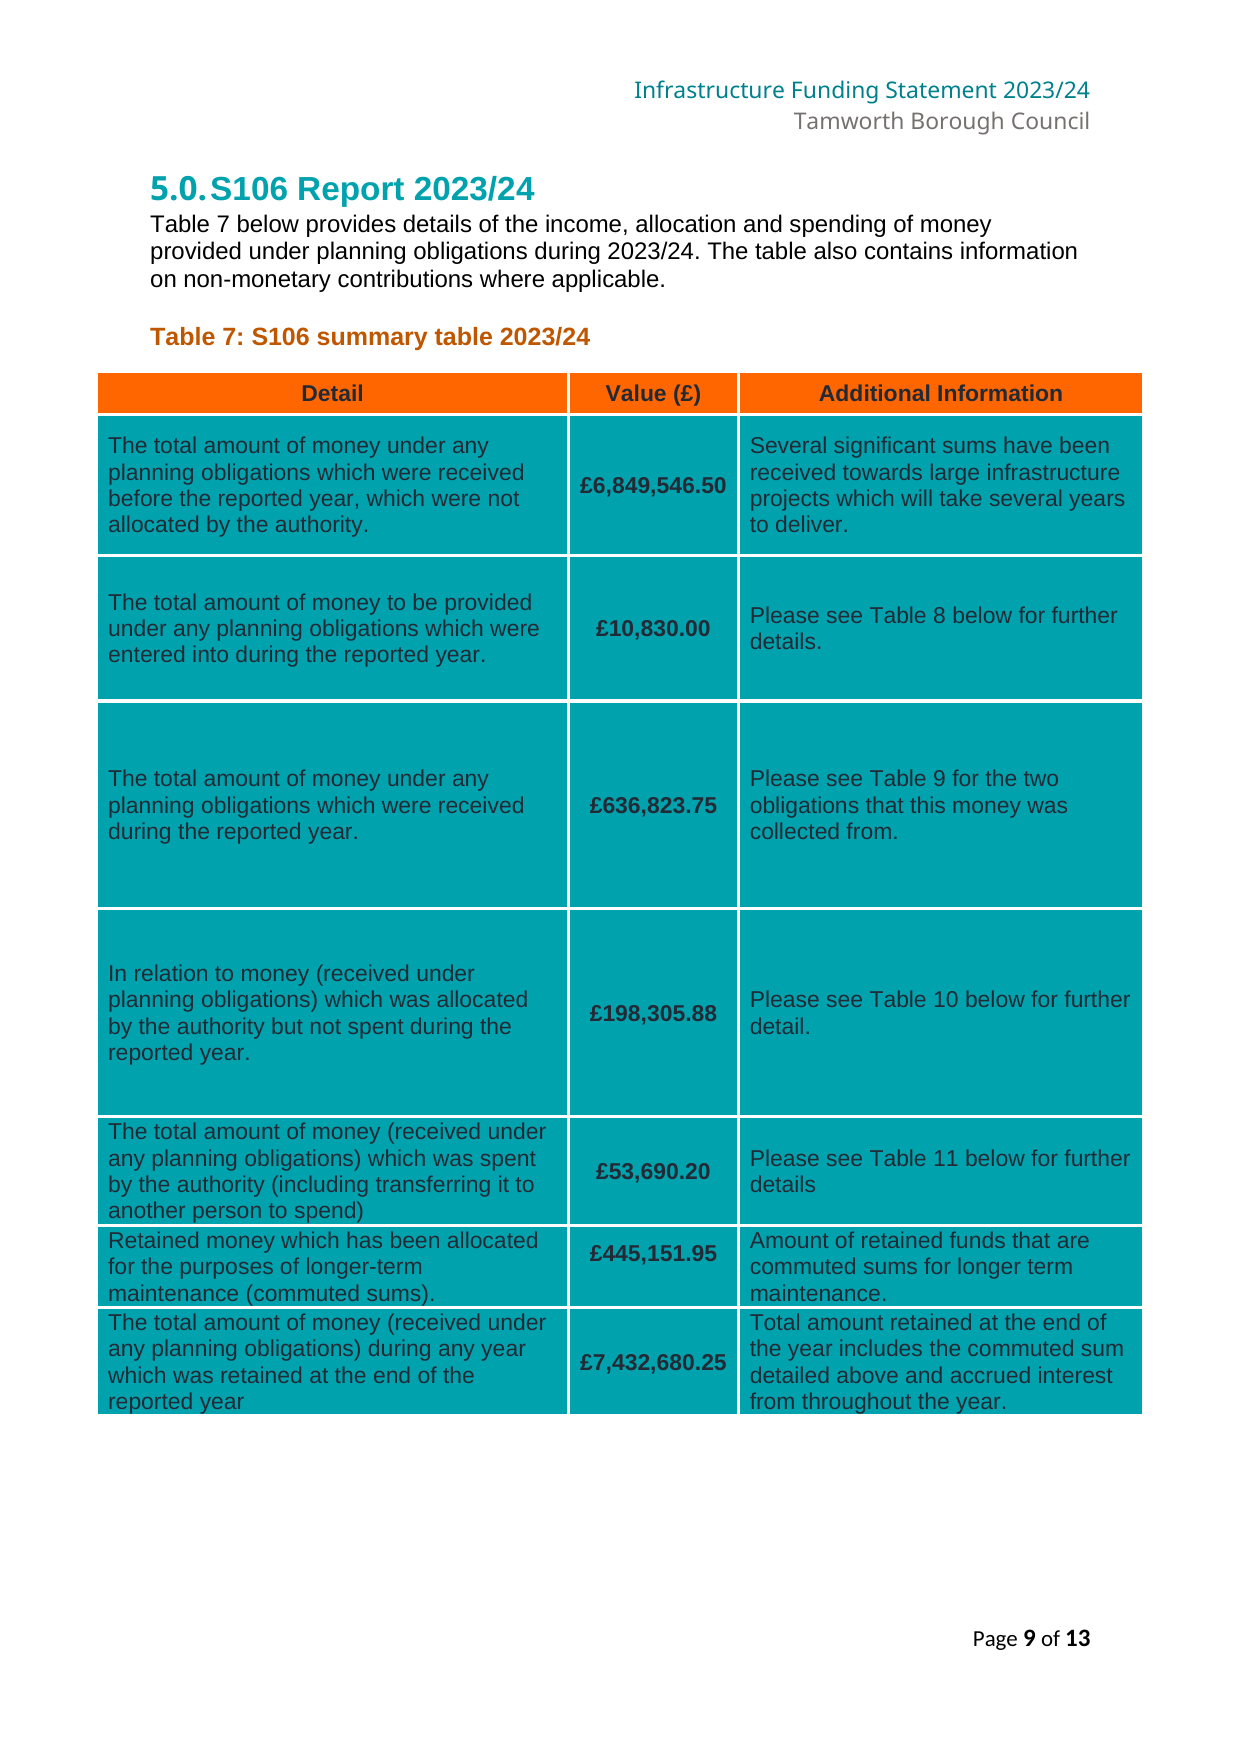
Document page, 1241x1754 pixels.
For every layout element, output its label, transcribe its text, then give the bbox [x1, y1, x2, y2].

table_header Detail [98, 373, 567, 413]
table_header Additional Information [740, 373, 1142, 413]
table_cell Amount of retained funds that are commuted sums for longer term maintenance. [740, 1227, 1142, 1306]
table_cell £198,305.88 [570, 910, 737, 1115]
table_header Value (£) [570, 373, 737, 413]
table_cell £10,830.00 [570, 557, 737, 699]
table_cell £445,151.95 [570, 1227, 737, 1306]
table_cell £6,849,546.50 [570, 416, 737, 554]
table_cell Please see Table 10 below for further detail. [740, 910, 1142, 1115]
subtitle S106 Report 2023/24 [150, 164, 1090, 210]
table_cell Please see Table 11 below for further details [740, 1118, 1142, 1224]
table_cell The total amount of money (received under any planning obligations) which was spent by the authority (including transferring it to another person to spend) [98, 1118, 567, 1224]
table_cell Several significant sums have been received towards large infrastructure projects which will take several years to deliver. [740, 416, 1142, 554]
text Table 7: S106 summary table 2023/24 [150, 322, 1090, 350]
text Table 7 below provides details of the income, allocation and spending of money provided under planning obligations during 2023/24. The table also contains information on non-monetary contributions where applicable. [150, 210, 1090, 292]
table_cell The total amount of money under any planning obligations which were received during the reported year. [98, 703, 567, 907]
table_cell In relation to money (received under planning obligations) which was allocated by the authority but not spent during the reported year. [98, 910, 567, 1115]
table_cell Total amount retained at the end of the year includes the commuted sum detailed above and accrued interest from throughout the year. [740, 1309, 1142, 1414]
table_cell £636,823.75 [570, 703, 737, 907]
table_cell The total amount of money to be provided under any planning obligations which were entered into during the reported year. [98, 557, 567, 699]
table_cell Please see Table 9 for the two obligations that this money was collected from. [740, 703, 1142, 907]
table_cell The total amount of money (received under any planning obligations) during any year which was retained at the end of the reported year [98, 1309, 567, 1414]
table_cell The total amount of money under any planning obligations which were received before the reported year, which were not allocated by the authority. [98, 416, 567, 554]
table_cell Retained money which has been allocated for the purposes of longer-term maintenance (commuted sums). [98, 1227, 567, 1306]
table_cell £53,690.20 [570, 1118, 737, 1224]
table_cell £7,432,680.25 [570, 1309, 737, 1414]
table_cell Please see Table 8 below for further details. [740, 557, 1142, 699]
